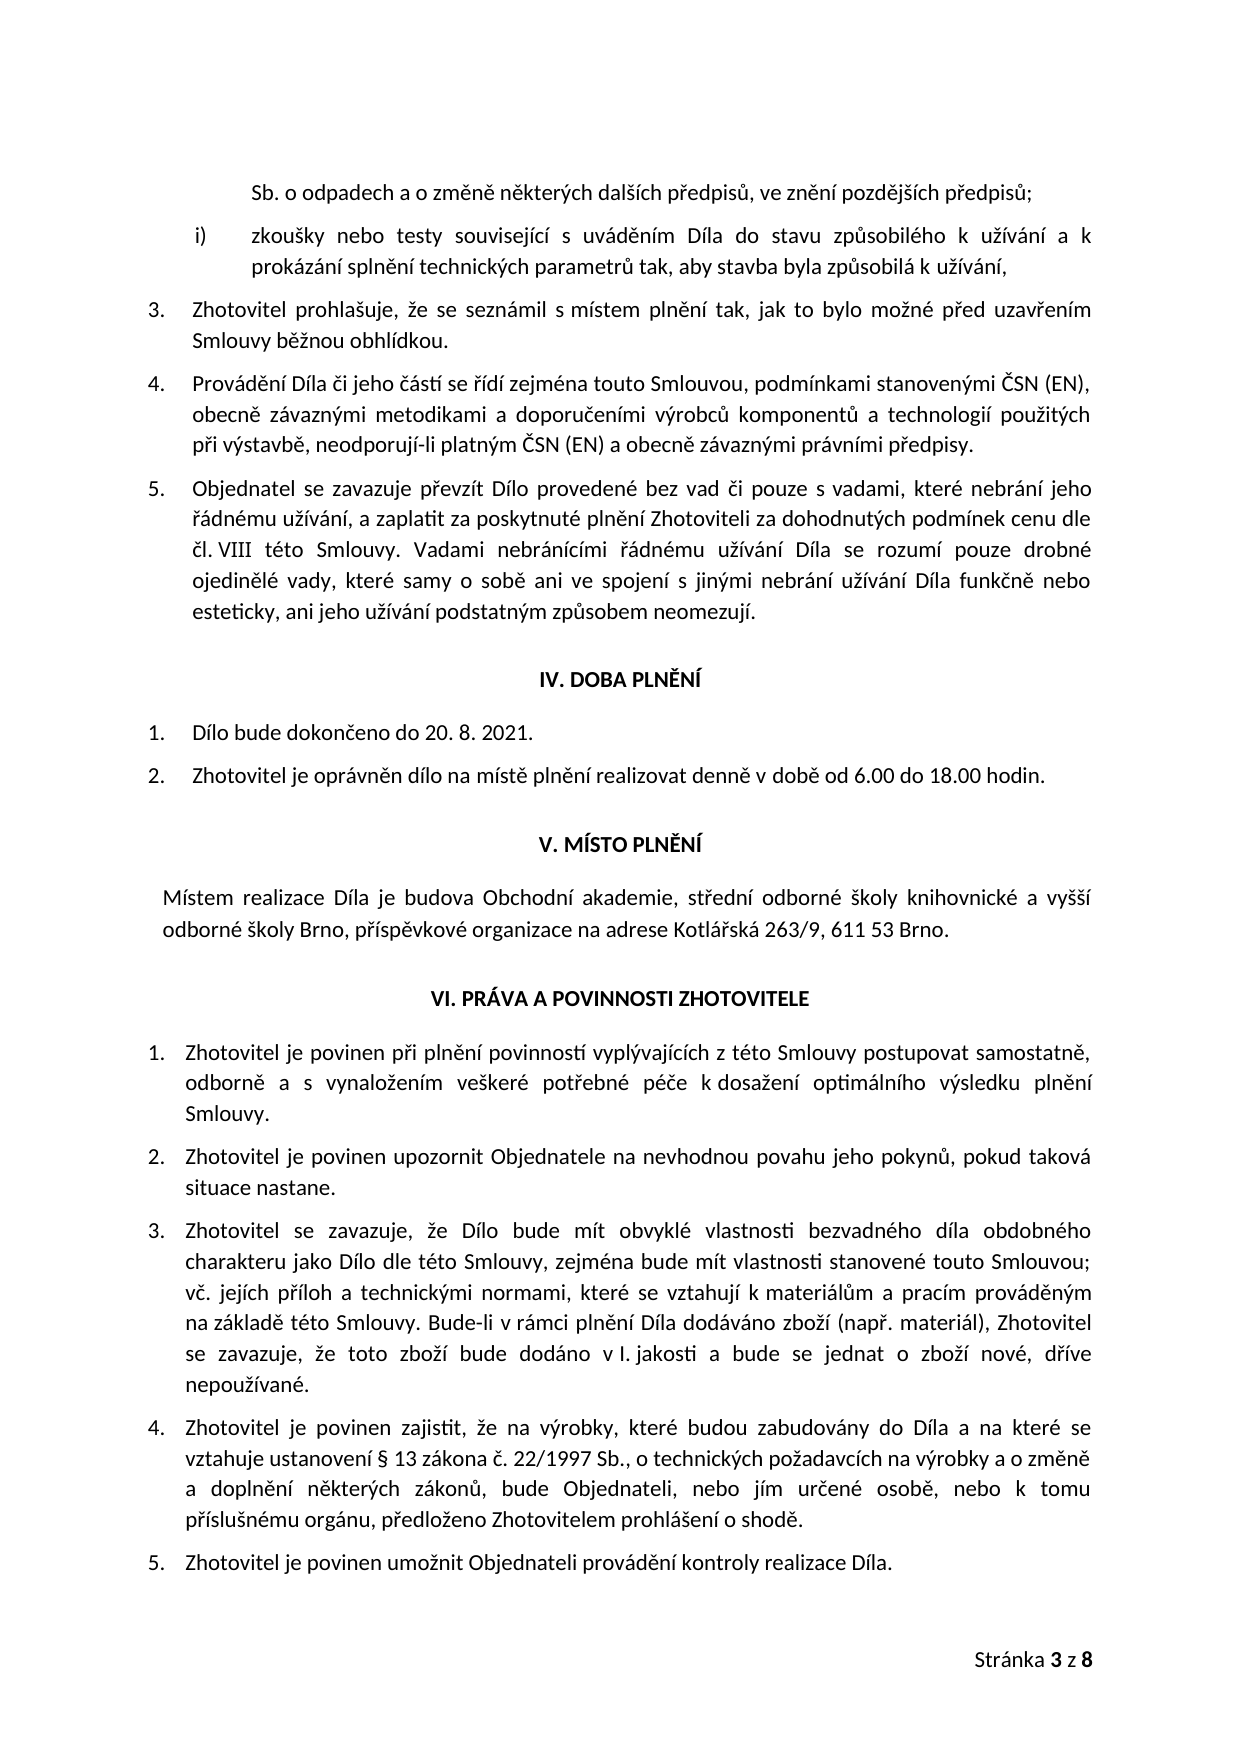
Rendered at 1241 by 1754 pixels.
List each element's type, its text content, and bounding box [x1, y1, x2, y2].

list Zhotovitel je oprávněn dílo na místě plnění realizovat denně v době od 6.00 do 18.00 hodin. [148, 761, 1092, 789]
subtitle PRÁVA A POVINNOSTI ZHOTOVITELE [148, 984, 1092, 1013]
list Zhotovitel prohlašuje, že se seznámil s místem plnění tak, jak to bylo možné před uzavřením Smlouvy běžnou obhlídkou. [148, 295, 1092, 354]
list Objednatel se zavazuje převzít Dílo provedené bez vad či pouze s vadami, které nebrání jeho řádnému užívání, a zaplatit za poskytnuté plnění Zhotoviteli za dohodnutých podmínek cenu dle čl. VIII této Smlouvy. Vadami nebránícími řádnému užívání Díla se rozumí pouze drobné ojedinělé vady, které samy o sobě ani ve spojení s jinými nebrání užívání Díla funkčně nebo esteticky, ani jeho užívání podstatným způsobem neomezují. [148, 474, 1092, 625]
list Provádění Díla či jeho částí se řídí zejména touto Smlouvou, podmínkami stanovenými ČSN (EN), obecně závaznými metodikami a doporučeními výrobců komponentů a technologií použitých při výstavbě, neodporují-li platným ČSN (EN) a obecně závaznými právními předpisy. [148, 369, 1092, 458]
text Místem realizace Díla je budova Obchodní akademie, střední odborné školy knihovnické a vyšší odborné školy Brno, příspěvkové organizace na adrese Kotlářská 263/9, 611 53 Brno. [162, 883, 1092, 943]
list Zhotovitel je povinen umožnit Objednateli provádění kontroly realizace Díla. [148, 1548, 1092, 1577]
list Zhotovitel se zavazuje, že Dílo bude mít obvyklé vlastnosti bezvadného díla obdobného charakteru jako Dílo dle této Smlouvy, zejména bude mít vlastnosti stanovené touto Smlouvou; vč. jejích příloh a technickými normami, které se vztahují k materiálům a pracím prováděným na základě této Smlouvy. Bude-li v rámci plnění Díla dodáváno zboží (např. materiál), Zhotovitel se zavazuje, že toto zboží bude dodáno v I. jakosti a bude se jednat o zboží nové, dříve nepoužívané. [148, 1216, 1092, 1398]
list Zhotovitel je povinen při plnění povinností vyplývajících z této Smlouvy postupovat samostatně, odborně a s vynaložením veškeré potřebné péče k dosažení optimálního výsledku plnění Smlouvy. [148, 1038, 1092, 1127]
list Zhotovitel je povinen upozornit Objednatele na nevhodnou povahu jeho pokynů, pokud taková situace nastane. [148, 1142, 1092, 1201]
subtitle MÍSTO PLNĚNÍ [148, 830, 1092, 858]
subtitle DOBA PLNĚNÍ [148, 665, 1092, 693]
list Zhotovitel je povinen zajistit, že na výrobky, které budou zabudovány do Díla a na které se vztahuje ustanovení § 13 zákona č. 22/1997 Sb., o technických požadavcích na výrobky a o změně a doplnění některých zákonů, bude Objednateli, nebo jím určené osobě, nebo k tomu příslušnému orgánu, předloženo Zhotovitelem prohlášení o shodě. [148, 1413, 1092, 1533]
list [207, 178, 1092, 206]
list zkoušky nebo testy související s uváděním Díla do stavu způsobilého k užívání a k prokázání splnění technických parametrů tak, aby stavba byla způsobilá k užívání, [207, 221, 1092, 280]
list Dílo bude dokončeno do 20. 8. 2021. [148, 718, 1092, 746]
